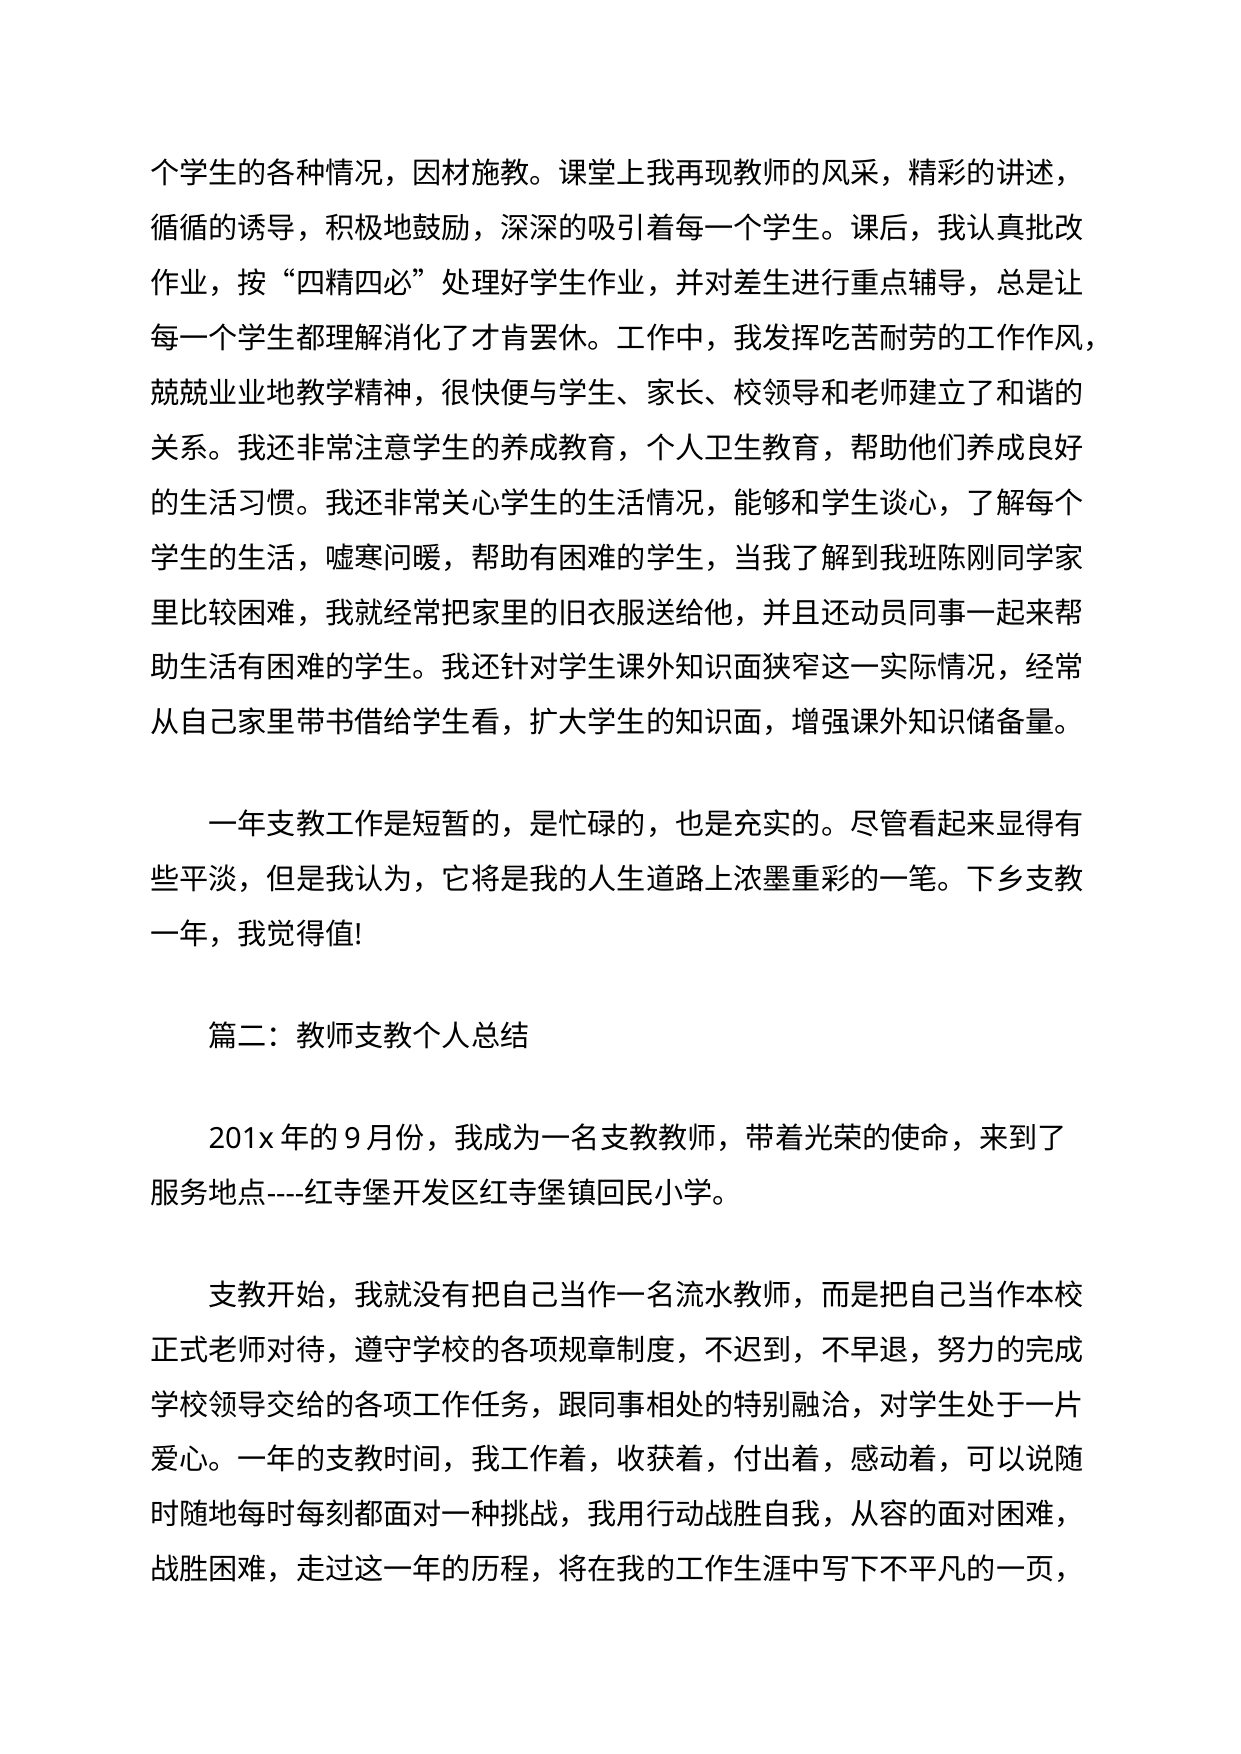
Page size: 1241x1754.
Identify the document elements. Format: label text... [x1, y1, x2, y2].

text 篇二：教师支教个人总结 [150, 1012, 1090, 1055]
text 201x年的9月份，我成为一名支教教师，带着光荣的使命，来到了服务地点----红寺堡开发区红寺堡镇回民小学。 [150, 1114, 1090, 1212]
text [150, 150, 1090, 741]
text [150, 1271, 1090, 1588]
text 一年支教工作是短暂的，是忙碌的，也是充实的。尽管看起来显得有些平淡，但是我认为，它将是我的人生道路上浓墨重彩的一笔。下乡支教一年，我觉得值! [150, 801, 1090, 953]
